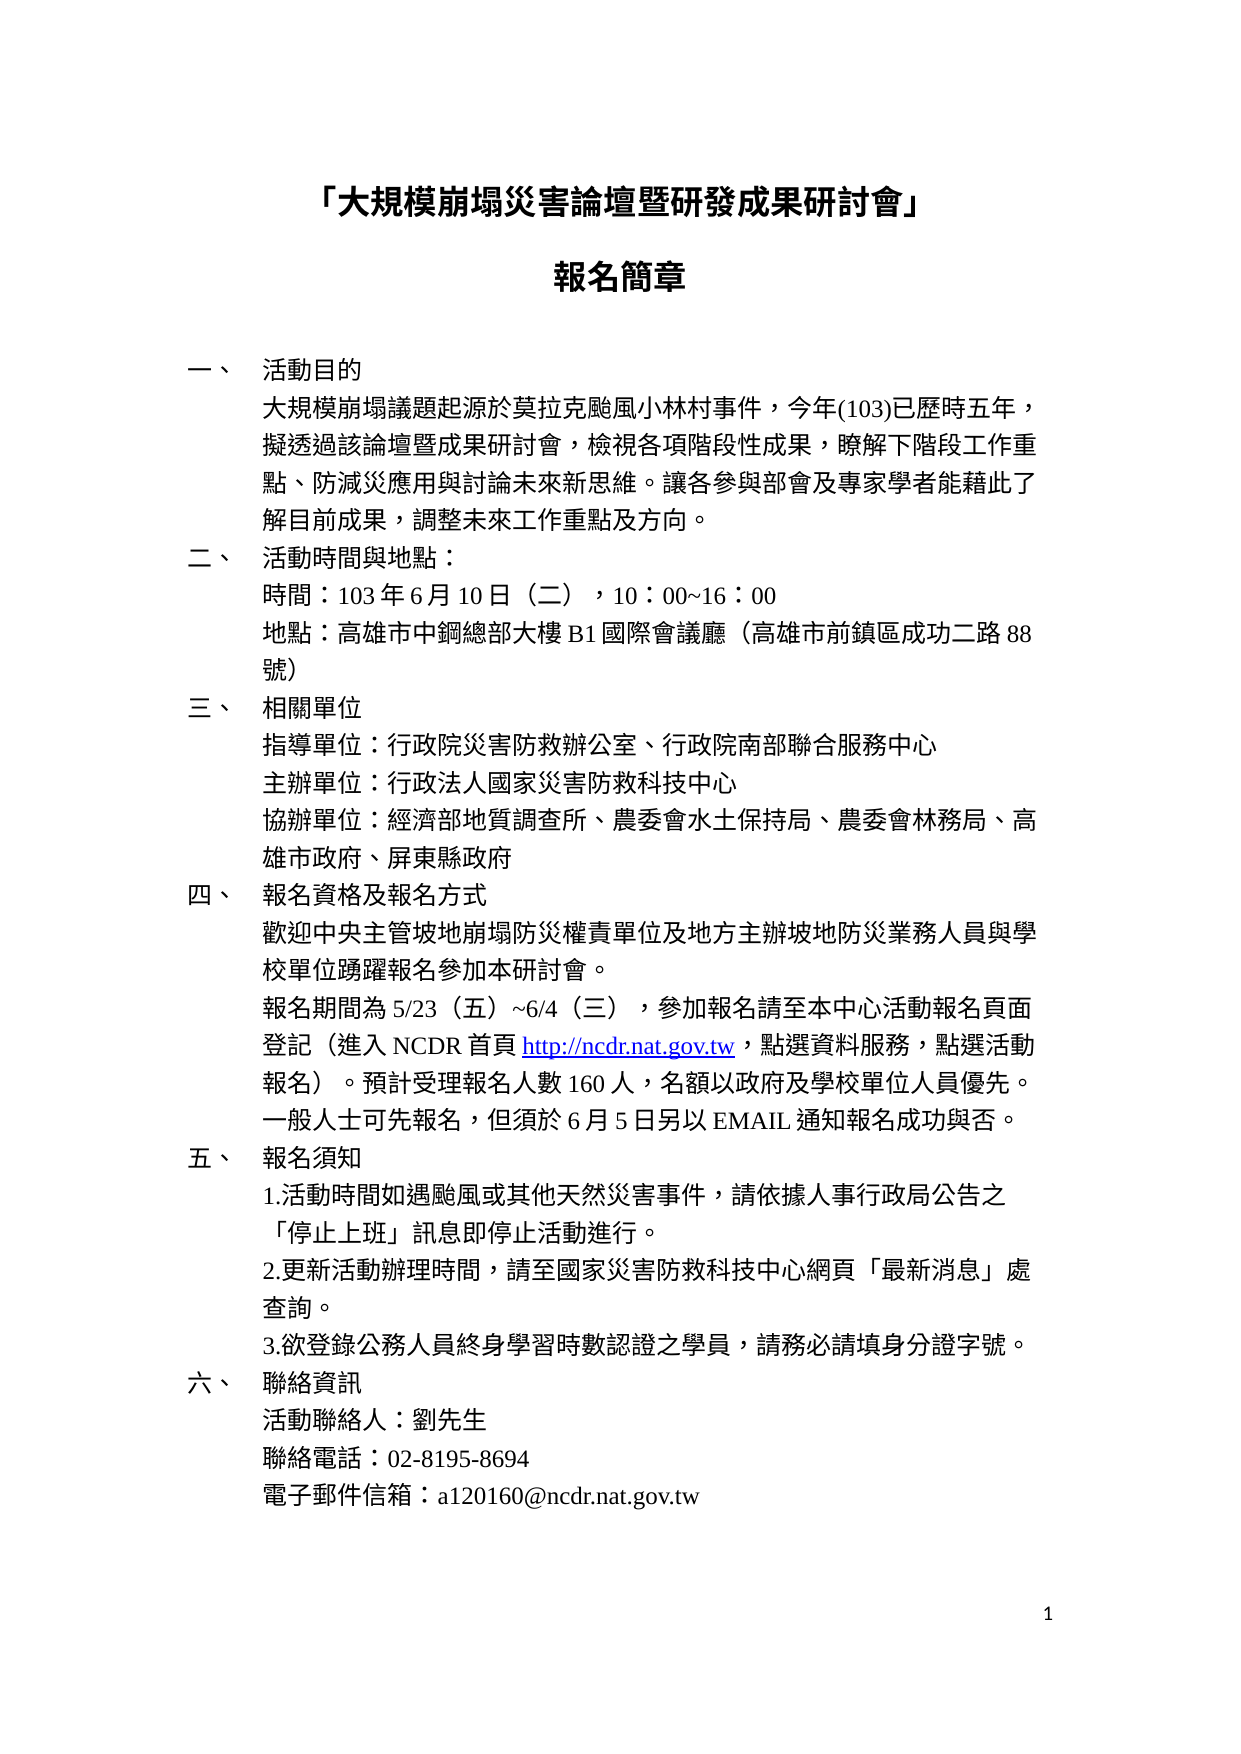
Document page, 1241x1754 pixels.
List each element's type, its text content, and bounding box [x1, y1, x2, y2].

list 報名簡章 [187, 237, 1053, 312]
list 大規模崩塌議題起源於莫拉克颱風小林村事件，今年(103)已歷時五年，擬透過該論壇暨成果研討會，檢視各項階段性成果，瞭解下階段工作重點、防減災應用與討論未來新思維。讓各參與部會及專家學者能藉此了解目前成果，調整未來工作重點及方向。 [262, 387, 1053, 537]
list 地點：高雄市中鋼總部大樓B1國際會議廳（高雄市前鎮區成功二路88號） [262, 612, 1053, 687]
list 聯絡電話：02-8195-8694 [262, 1437, 1053, 1475]
list 1.活動時間如遇颱風或其他天然災害事件，請依據人事行政局公告之「停止上班」訊息即停止活動進行。 [262, 1175, 1053, 1250]
list 聯絡資訊 [187, 1362, 1053, 1400]
list 3.欲登錄公務人員終身學習時數認證之學員，請務必請填身分證字號。 [262, 1325, 1053, 1362]
list 2.更新活動辦理時間，請至國家災害防救科技中心網頁「最新消息」處查詢。 [262, 1250, 1053, 1325]
list 歡迎中央主管坡地崩塌防災權責單位及地方主辦坡地防災業務人員與學校單位踴躍報名參加本研討會。 [262, 912, 1053, 987]
list 一般人士可先報名，但須於6月5日另以EMAIL通知報名成功與否。 [262, 1100, 1053, 1137]
list 時間：103年6月10日（二），10：00~16：00 [262, 575, 1053, 612]
list 相關單位 [187, 687, 1053, 725]
list 活動時間與地點： [187, 537, 1053, 575]
list 「大規模崩塌災害論壇暨研發成果研討會」 [187, 162, 1053, 237]
list 報名須知 [187, 1137, 1053, 1175]
list 指導單位：行政院災害防救辦公室、行政院南部聯合服務中心 [262, 725, 1053, 762]
list 報名期間為5/23（五）~6/4（三），參加報名請至本中心活動報名頁面登記（進入NCDR首頁http://ncdr.nat.gov.tw，點選資料服務，點選活動報名）。預計受理報名人數160人，名額以政府及學校單位人員優先。 [262, 987, 1053, 1100]
list 報名資格及報名方式 [187, 875, 1053, 912]
list 活動目的 [187, 350, 1053, 387]
list 主辦單位：行政法人國家災害防救科技中心 [262, 762, 1053, 800]
list 活動聯絡人：劉先生 [262, 1400, 1053, 1437]
list 協辦單位：經濟部地質調查所、農委會水土保持局、農委會林務局、高雄市政府、屏東縣政府 [262, 800, 1053, 875]
list 電子郵件信箱：a120160@ncdr.nat.gov.tw [262, 1475, 1053, 1512]
